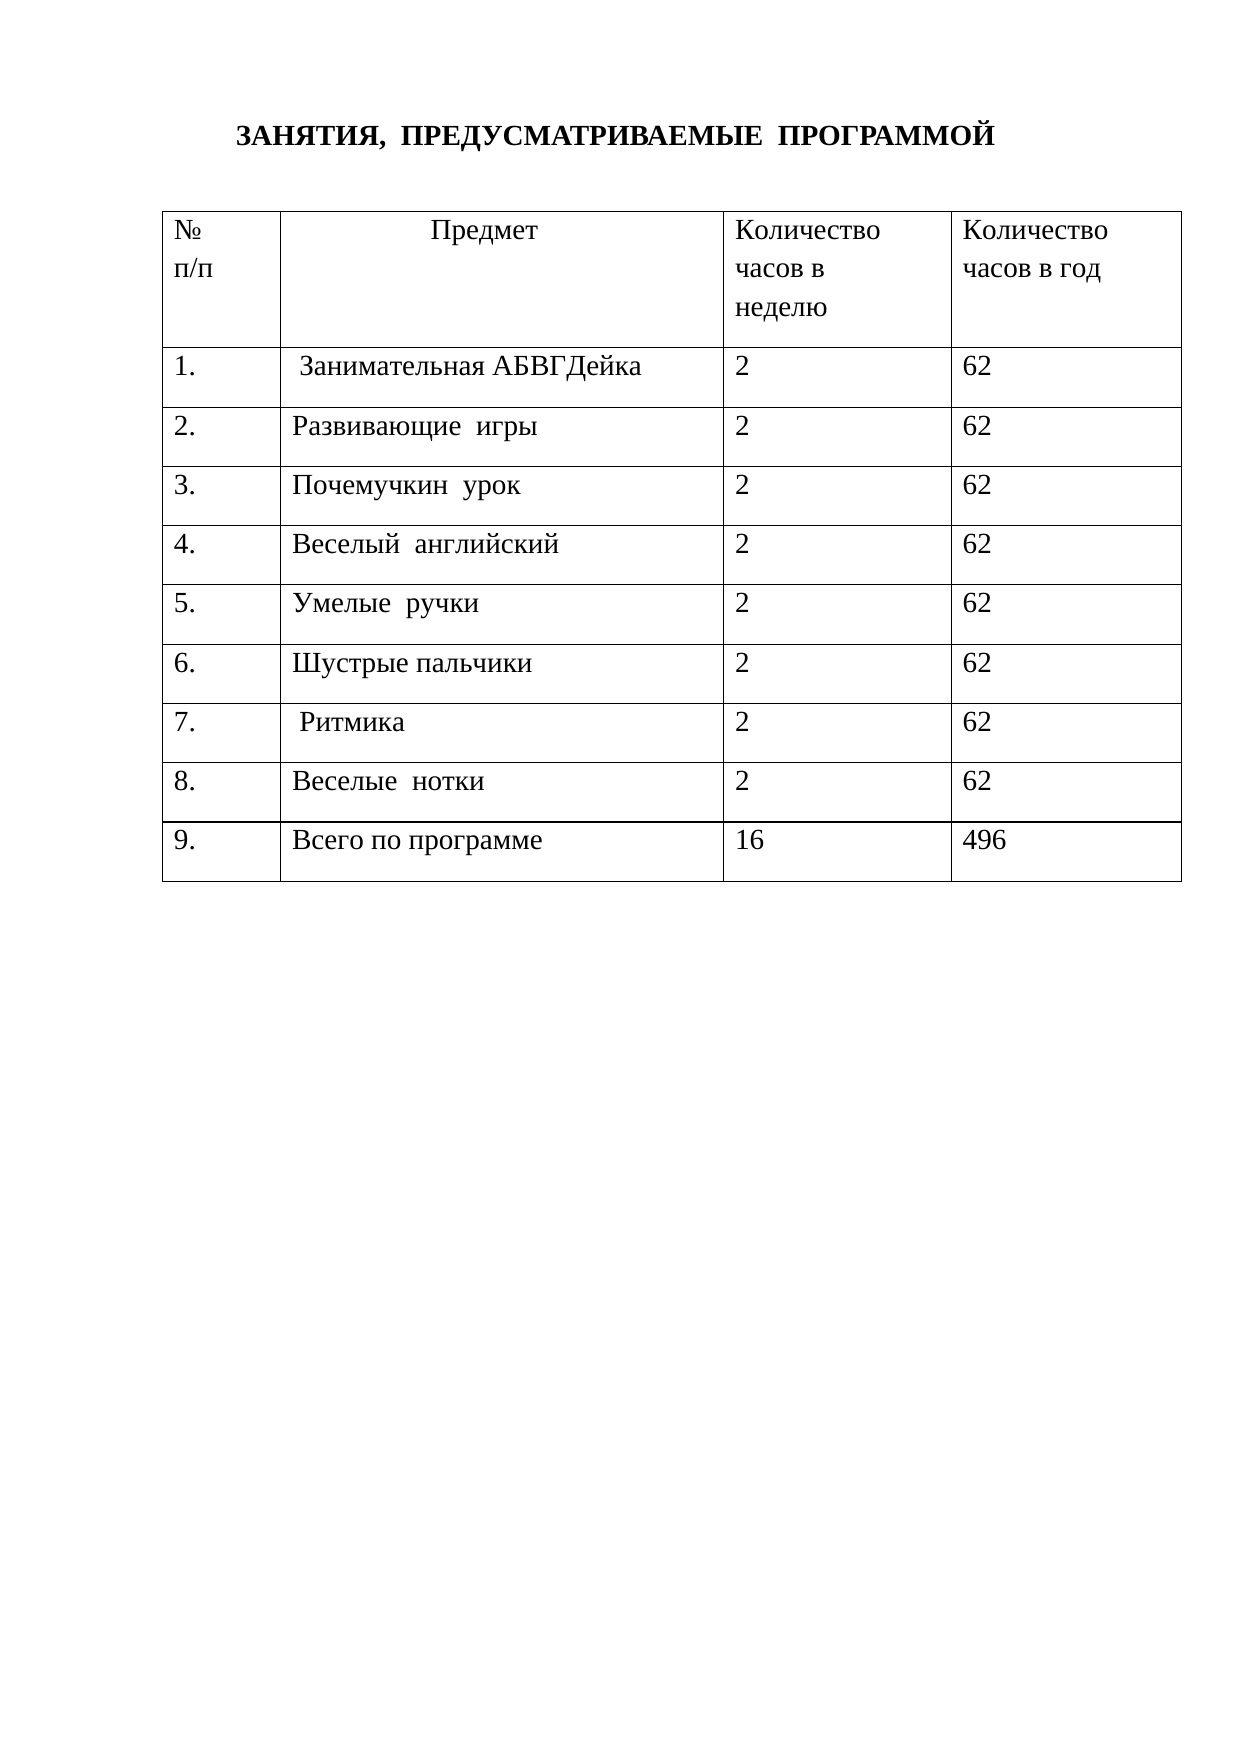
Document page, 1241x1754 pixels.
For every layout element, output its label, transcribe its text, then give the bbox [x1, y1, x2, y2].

table_cell 62 [952, 526, 1181, 584]
table_cell 2 [724, 467, 951, 525]
table_cell 2 [724, 645, 951, 703]
table_header Количество часов в неделю [724, 212, 951, 347]
table_cell 3. [163, 467, 280, 525]
table_cell 16 [724, 823, 951, 881]
table_cell Почемучкин урок [281, 467, 723, 525]
table_cell 5. [163, 585, 280, 644]
subtitle ЗАНЯТИЯ, ПРЕДУСМАТРИВАЕМЫЕ ПРОГРАММОЙ [177, 118, 1152, 152]
table_header № п/п [163, 212, 280, 347]
table_cell 62 [952, 467, 1181, 525]
table_cell 4. [163, 526, 280, 584]
table_cell 2 [724, 763, 951, 821]
table_cell 2 [724, 408, 951, 466]
table_cell 62 [952, 704, 1181, 762]
table_cell 9. [163, 823, 280, 881]
table_cell Шустрые пальчики [281, 645, 723, 703]
table_cell 496 [952, 823, 1181, 881]
table_cell Занимательная АБВГДейка [281, 348, 723, 407]
table_cell 62 [952, 585, 1181, 644]
table_cell Развивающие игры [281, 408, 723, 466]
table_header Предмет [281, 212, 723, 347]
table_cell Веселый английский [281, 526, 723, 584]
table_cell 62 [952, 348, 1181, 407]
table_cell Ритмика [281, 704, 723, 762]
table_cell 2 [724, 704, 951, 762]
table_cell Веселые нотки [281, 763, 723, 821]
table_cell 6. [163, 645, 280, 703]
table_cell 2 [724, 526, 951, 584]
table_header Количество часов в год [952, 212, 1181, 347]
table_cell 2 [724, 348, 951, 407]
table_cell 8. [163, 763, 280, 821]
table_cell 2. [163, 408, 280, 466]
table_cell 7. [163, 704, 280, 762]
table_cell 2 [724, 585, 951, 644]
table_cell 62 [952, 763, 1181, 821]
table_cell 62 [952, 645, 1181, 703]
table_cell 1. [163, 348, 280, 407]
table_cell Всего по программе [281, 823, 723, 881]
table_cell Умелые ручки [281, 585, 723, 644]
table_cell 62 [952, 408, 1181, 466]
